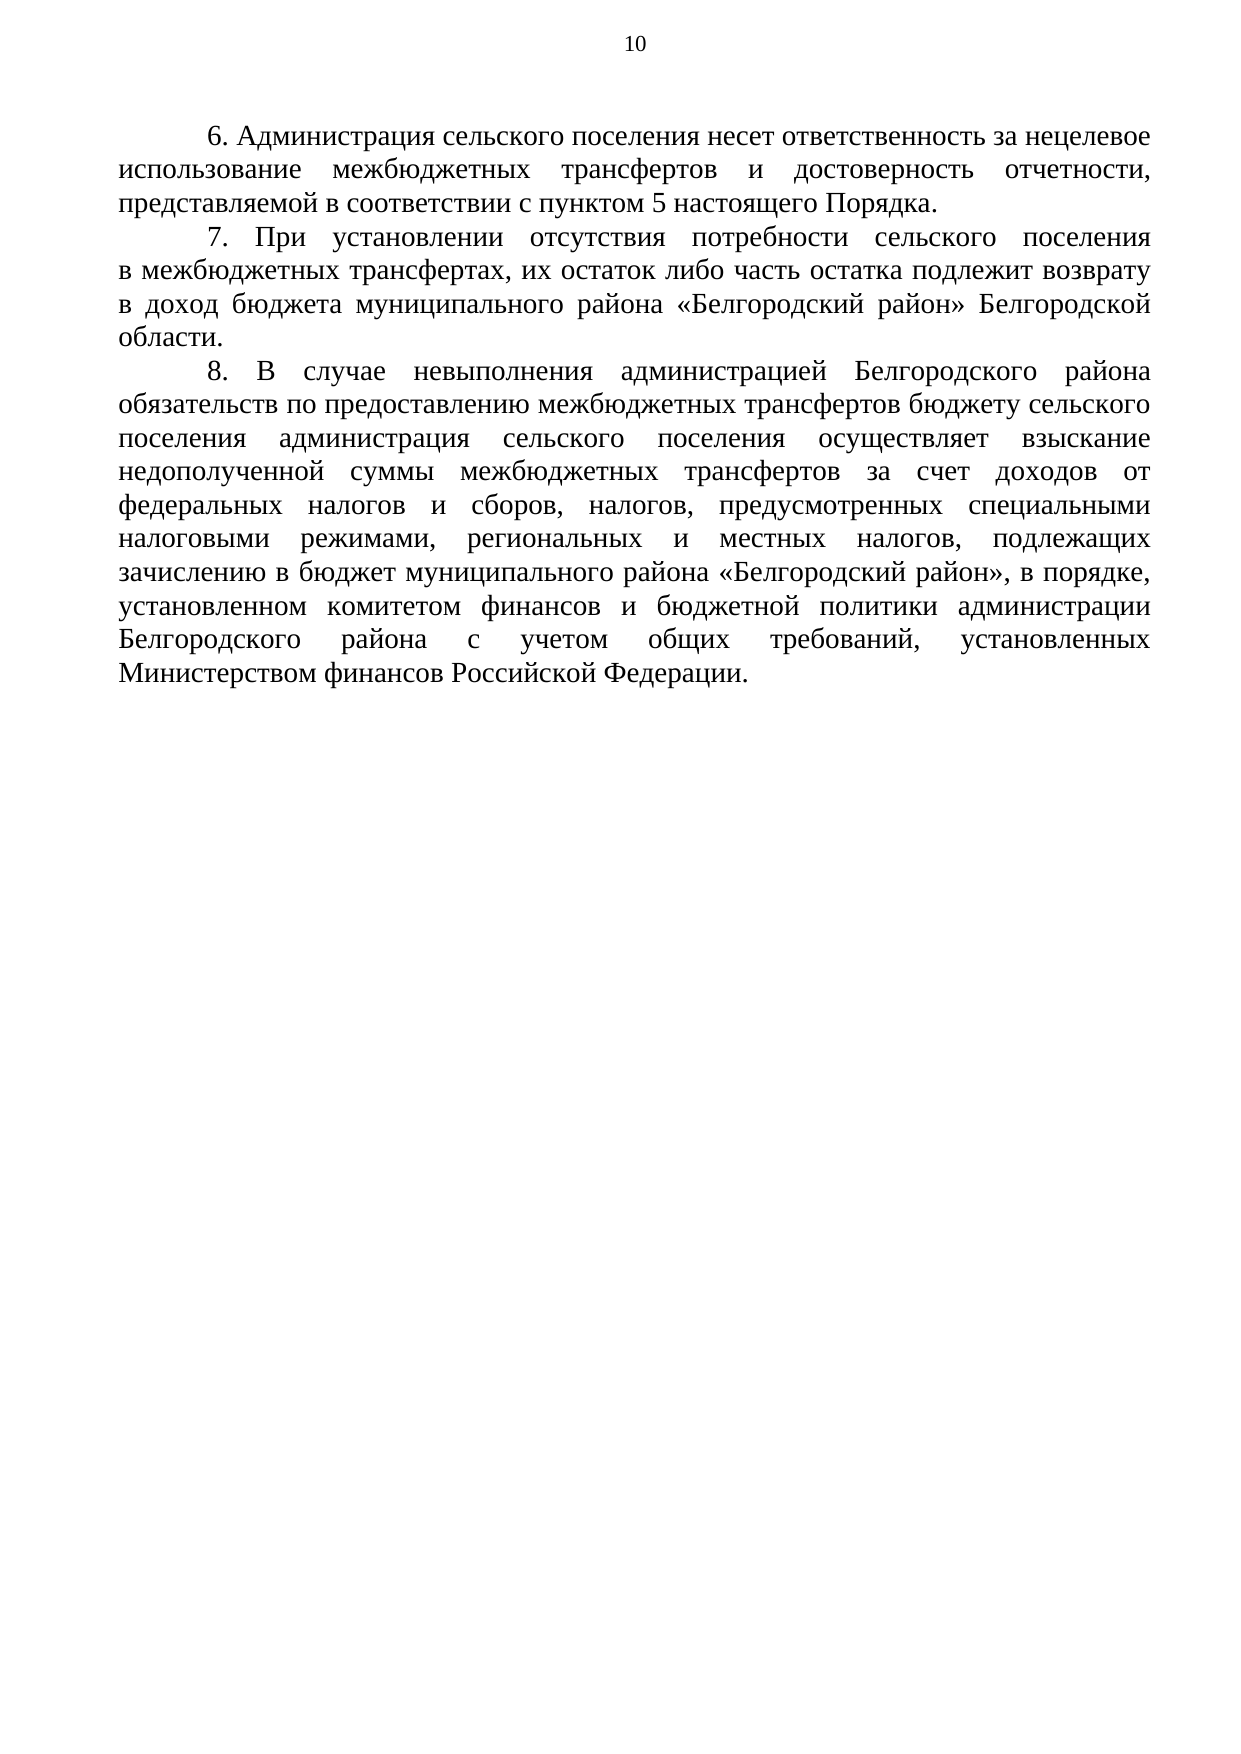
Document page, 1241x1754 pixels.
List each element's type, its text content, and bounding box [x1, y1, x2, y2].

text 6. Администрация сельского поселения несет ответственность за нецелевое использование межбюджетных трансфертов и достоверность отчетности, представляемой в соответствии с пунктом 5 настоящего Порядка. [118, 118, 1152, 219]
text 8. В случае невыполнения администрацией Белгородского района обязательств по предоставлению межбюджетных трансфертов бюджету сельского поселения администрация сельского поселения осуществляет взыскание недополученной суммы межбюджетных трансфертов за счет доходов от федеральных налогов и сборов, налогов, предусмотренных специальными налоговыми режимами, региональных и местных налогов, подлежащих зачислению в бюджет муниципального района «Белгородский район», в порядке, установленном комитетом финансов и бюджетной политики администрации Белгородского района с учетом общих требований, установленных Министерством финансов Российской Федерации. [118, 353, 1152, 688]
text 7. При установлении отсутствия потребности сельского поселения в межбюджетных трансфертах, их остаток либо часть остатка подлежит возврату в доход бюджета муниципального района «Белгородский район» Белгородской области. [118, 219, 1152, 353]
